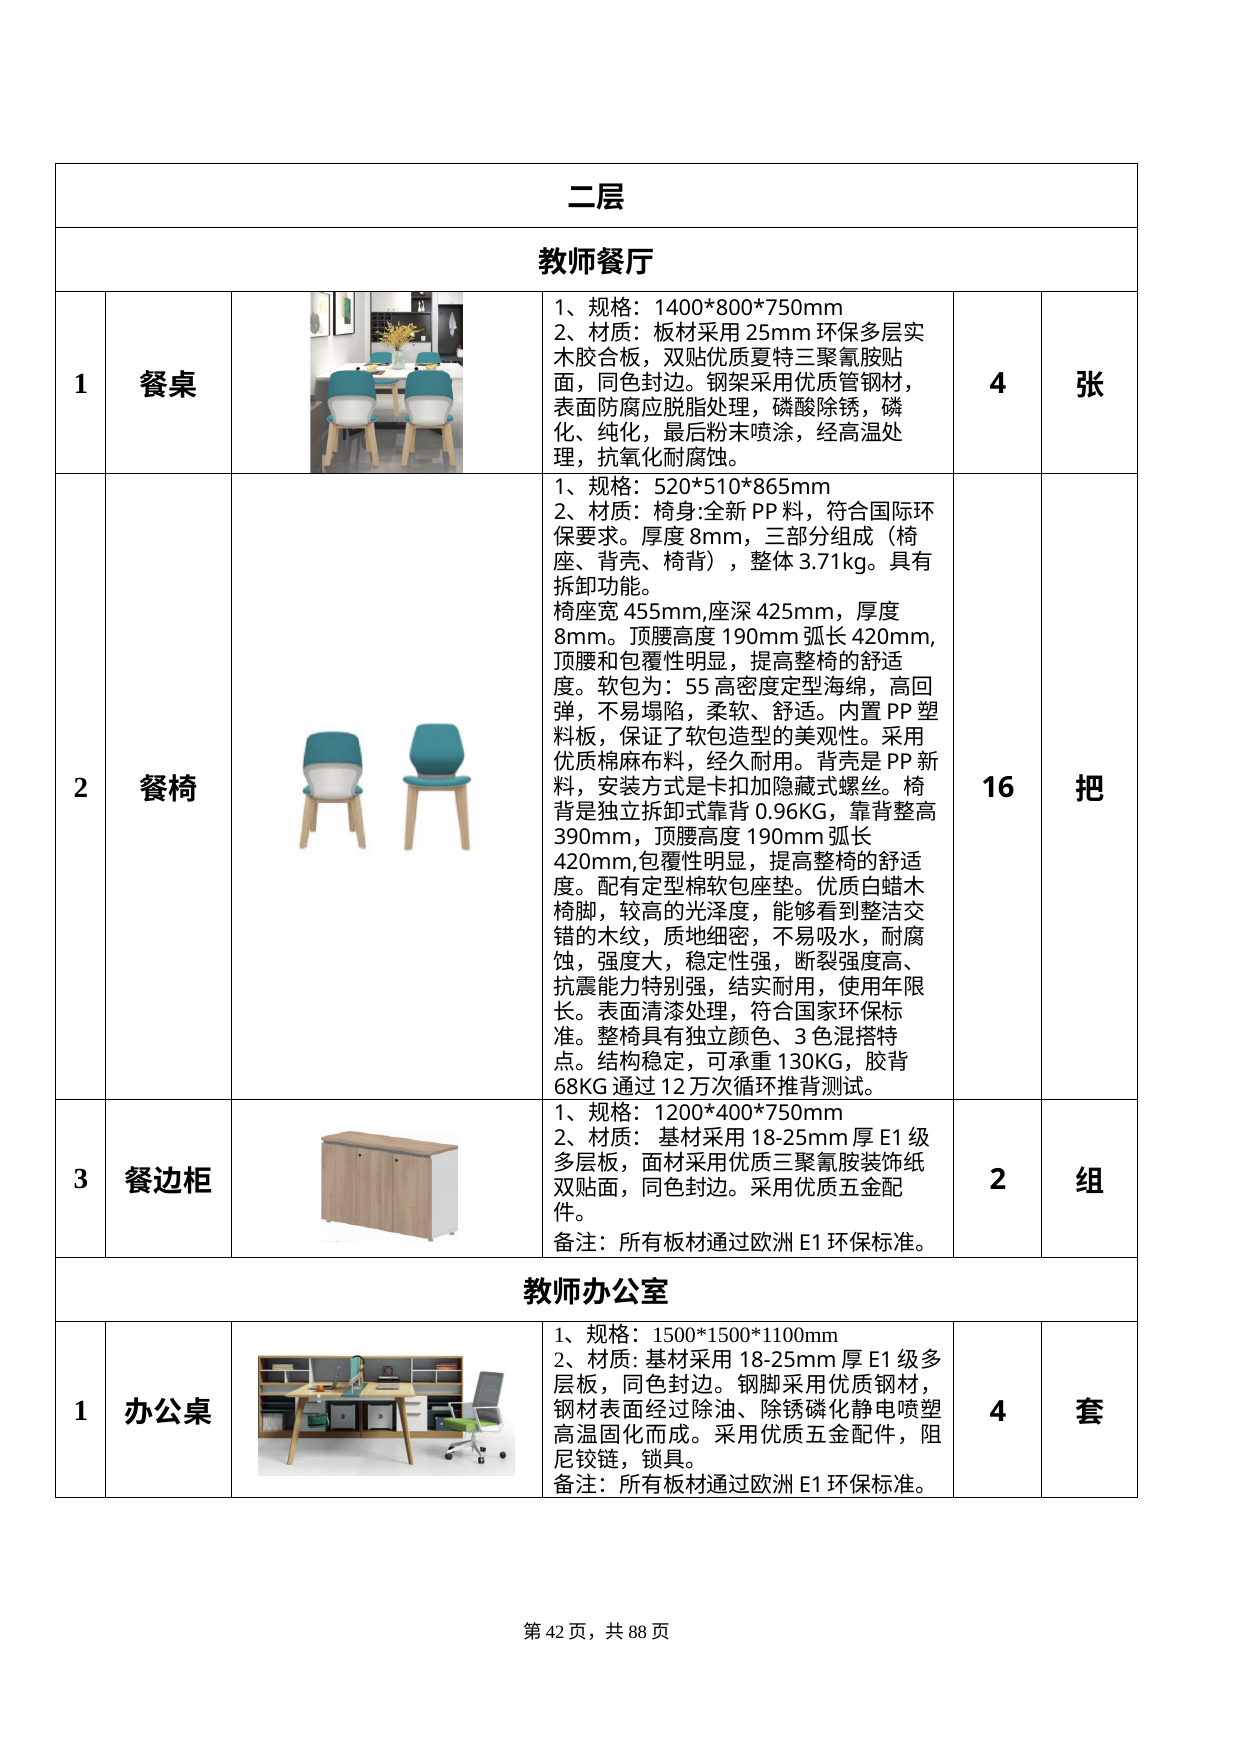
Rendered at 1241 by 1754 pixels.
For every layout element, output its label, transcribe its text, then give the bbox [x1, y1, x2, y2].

table_cell 教师办公室 [56, 1258, 1137, 1321]
table_cell 3 [56, 1100, 105, 1257]
table_cell 二层 [56, 164, 1137, 227]
table_cell 餐边柜 [106, 1100, 231, 1257]
picture [309, 1115, 464, 1242]
table_cell 张 [1042, 292, 1137, 473]
table_cell 套 [1042, 1322, 1137, 1497]
table_cell 2 [954, 1100, 1041, 1257]
table_cell 1、规格：520*510*865mm 2、材质：椅身:全新PP料，符合国际环保要求。厚度8mm，三部分组成（椅座、背壳、椅背），整体3.71kg。具有拆卸功能。 椅座宽455mm,座深425mm，厚度8mm。顶腰高度190mm弧长420mm,顶腰和包覆性明显，提高整椅的舒适度。软包为：55高密度定型海绵，高回弹，不易塌陷，柔软、舒适。内置PP塑料板，保证了软包造型的美观性。采用优质棉麻布料，经久耐用。背壳是PP新料，安装方式是卡扣加隐藏式螺丝。椅背是独立拆卸式靠背0.96KG，靠背整高390mm，顶腰高度190mm弧长420mm,包覆性明显，提高整椅的舒适度。配有定型棉软包座垫。优质白蜡木椅脚，较高的光泽度，能够看到整洁交错的木纹，质地细密，不易吸水，耐腐蚀，强度大，稳定性强，断裂强度高、抗震能力特别强，结实耐用，使用年限长。表面清漆处理，符合国家环保标准。整椅具有独立颜色、3色混搭特点。结构稳定，可承重130KG，胶背68KG通过12万次循环推背测试。 [543, 474, 953, 1099]
table_cell 1 [56, 1322, 105, 1497]
table_cell 2 [56, 474, 105, 1099]
table_cell [232, 1322, 542, 1497]
table_cell 办公桌 [106, 1322, 231, 1497]
table_cell 1、规格：1500*1500*1100mm 2、材质: 基材采用18-25mm厚E1级多层板，同色封边。钢脚采用优质钢材，钢材表面经过除油、除锈磷化静电喷塑高温固化而成。采用优质五金配件，阻尼铰链，锁具。 备注：所有板材通过欧洲E1环保标准。 [543, 1322, 953, 1497]
table_cell 4 [954, 292, 1041, 473]
table_cell [463, 292, 542, 473]
table_cell 1、规格：1200*400*750mm 2、材质： 基材采用18-25mm厚E1级多层板，面材采用优质三聚氰胺装饰纸双贴面，同色封边。采用优质五金配件。 备注：所有板材通过欧洲E1环保标准。 [543, 1100, 953, 1257]
picture [310, 292, 463, 473]
table_cell 教师餐厅 [56, 228, 1137, 291]
table_cell 餐椅 [106, 474, 231, 1099]
table_cell 16 [954, 474, 1041, 1099]
table_cell [232, 474, 542, 1099]
picture [282, 712, 492, 861]
table_cell 1 [56, 292, 105, 473]
table_cell 餐桌 [106, 292, 231, 473]
table_cell 4 [954, 1322, 1041, 1497]
table_cell 把 [1042, 474, 1137, 1099]
table_cell 组 [1042, 1100, 1137, 1257]
table_cell [232, 1100, 542, 1257]
table_cell 1、规格：1400*800*750mm 2、材质：板材采用25mm环保多层实木胶合板，双贴优质夏特三聚氰胺贴面，同色封边。钢架采用优质管钢材，表面防腐应脱脂处理，磷酸除锈，磷化、纯化，最后粉末喷涂，经高温处理，抗氧化耐腐蚀。 [543, 292, 953, 473]
picture [258, 1342, 516, 1476]
table_cell [232, 292, 310, 473]
